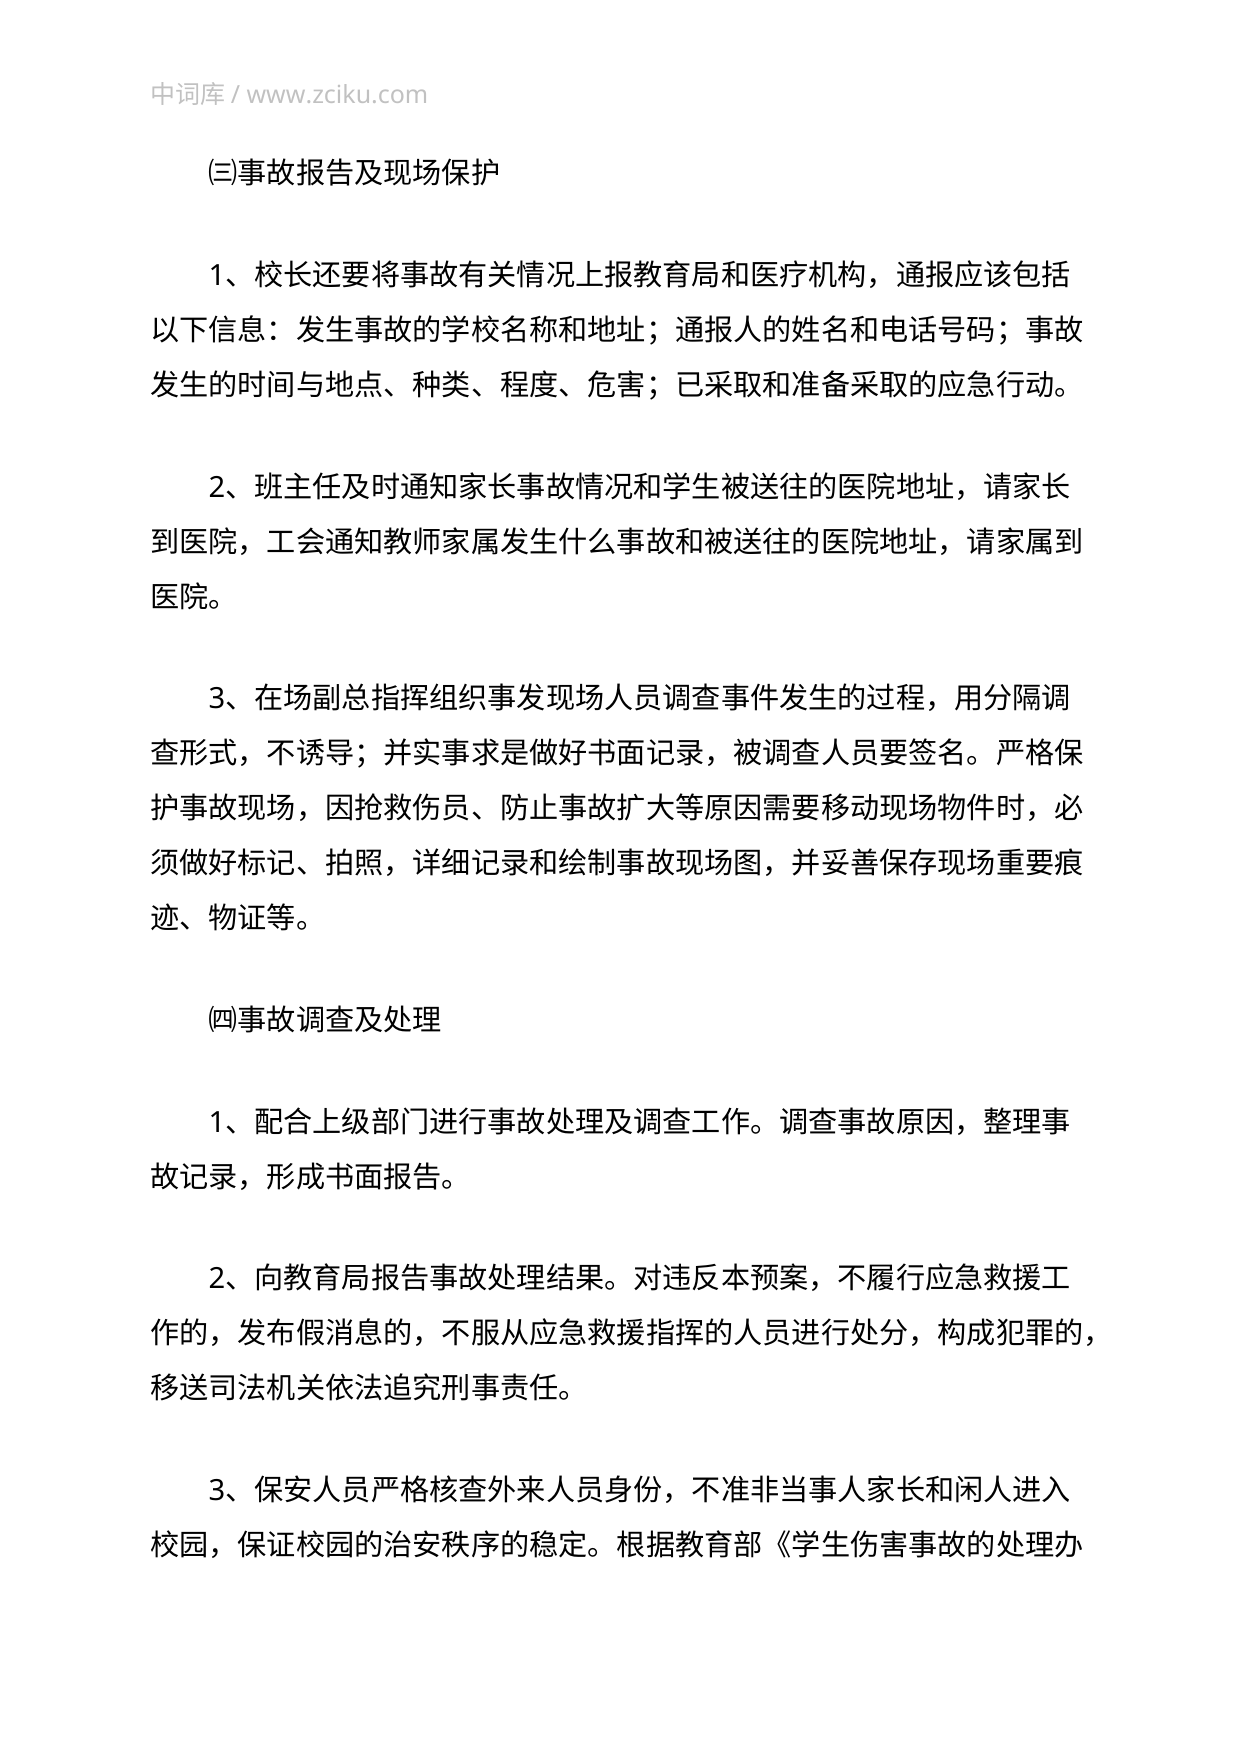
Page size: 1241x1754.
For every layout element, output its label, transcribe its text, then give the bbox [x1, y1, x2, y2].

text 2、班主任及时通知家长事故情况和学生被送往的医院地址，请家长到医院，工会通知教师家属发生什么事故和被送往的医院地址，请家属到医院。 [150, 463, 1090, 616]
text 3、在场副总指挥组织事发现场人员调查事件发生的过程，用分隔调查形式，不诱导；并实事求是做好书面记录，被调查人员要签名。严格保护事故现场，因抢救伤员、防止事故扩大等原因需要移动现场物件时，必须做好标记、拍照，详细记录和绘制事故现场图，并妥善保存现场重要痕迹、物证等。 [150, 675, 1090, 937]
text 2、向教育局报告事故处理结果。对违反本预案，不履行应急救援工作的，发布假消息的，不服从应急救援指挥的人员进行处分，构成犯罪的，移送司法机关依法追究刑事责任。 [150, 1255, 1090, 1407]
text ㈣事故调查及处理 [150, 997, 1090, 1039]
text ㈢事故报告及现场保护 [150, 150, 1090, 192]
text 1、配合上级部门进行事故处理及调查工作。调查事故原因，整理事故记录，形成书面报告。 [150, 1098, 1090, 1196]
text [150, 1467, 1090, 1564]
text 1、校长还要将事故有关情况上报教育局和医疗机构，通报应该包括以下信息：发生事故的学校名称和地址；通报人的姓名和电话号码；事故发生的时间与地点、种类、程度、危害；已采取和准备采取的应急行动。 [150, 252, 1090, 404]
